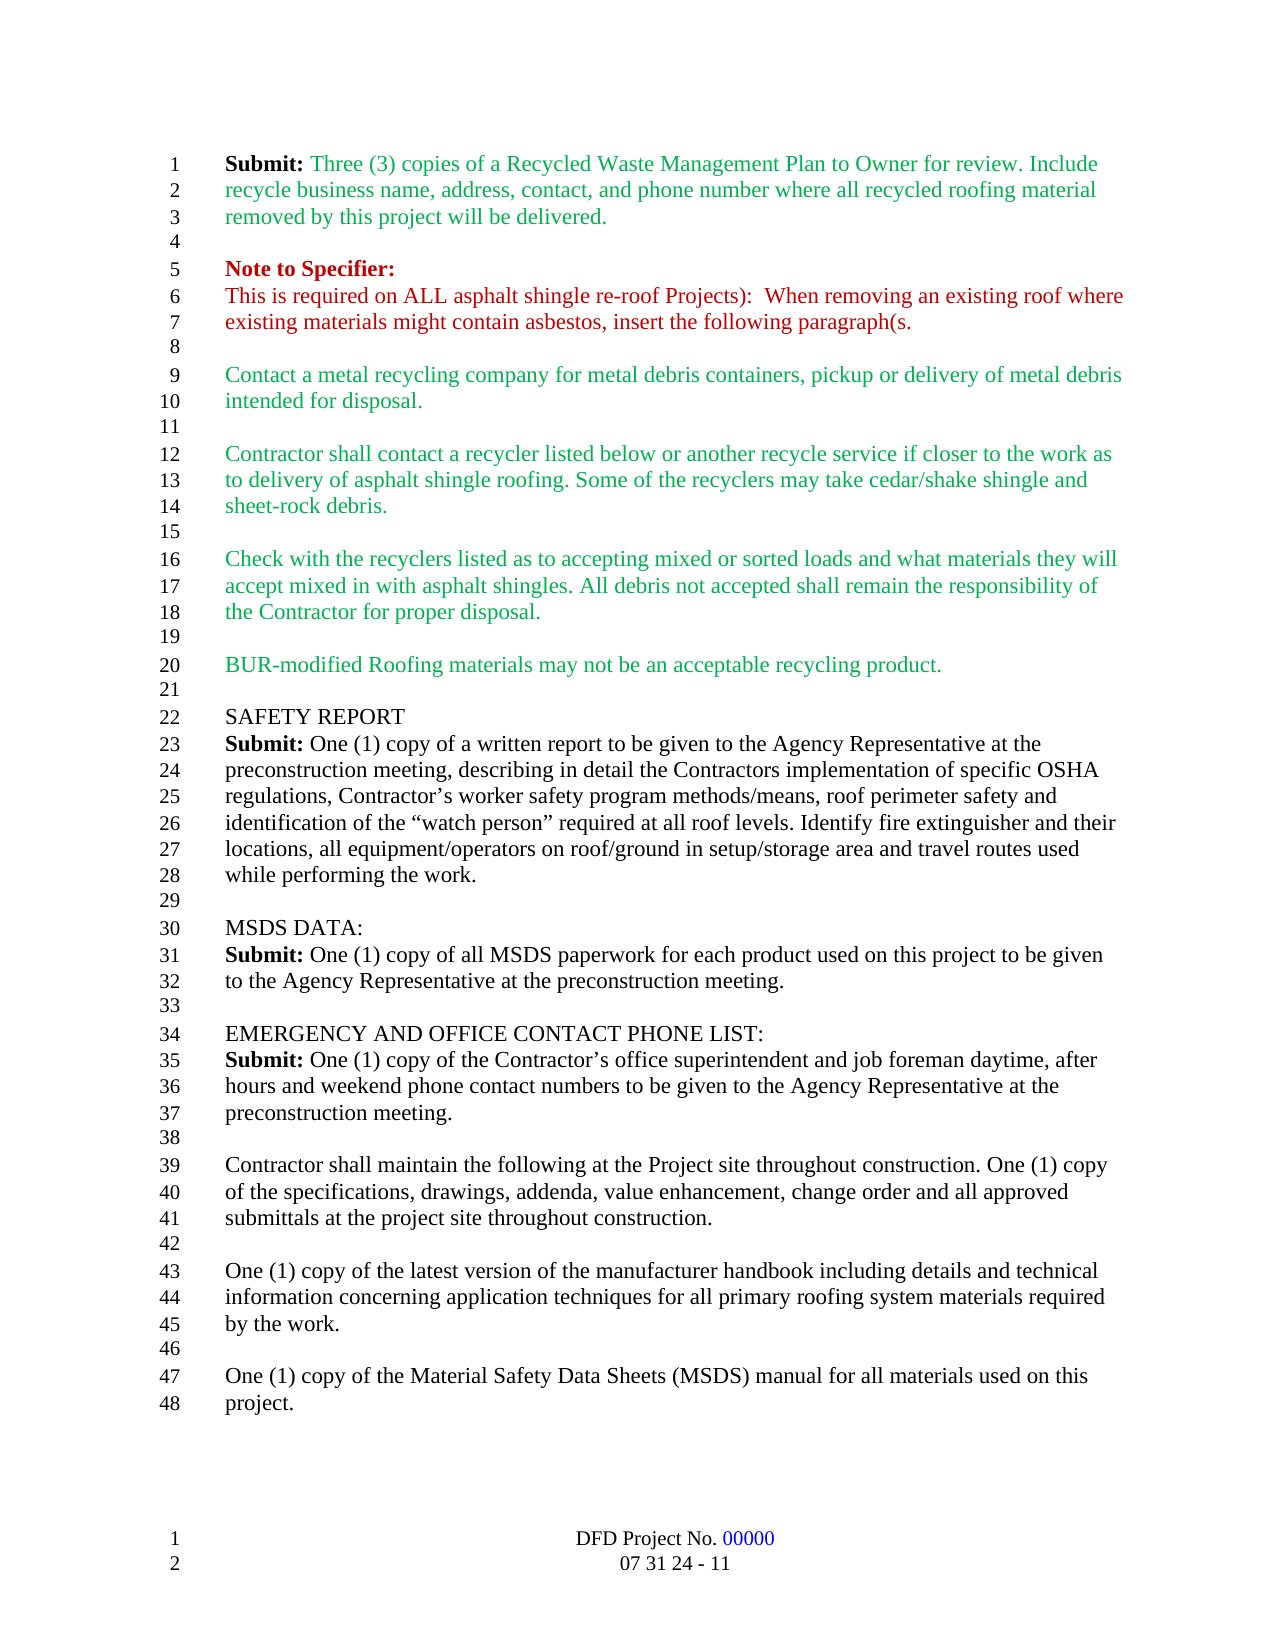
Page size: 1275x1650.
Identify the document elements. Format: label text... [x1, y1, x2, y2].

text Submit: One (1) copy of a written report to be given to the Agency Representative at the preconstruction meeting, describing in detail the Contractors implementation of specific OSHA regulations, Contractor’s worker safety program methods/means, roof perimeter safety and identification of the “watch person” required at all roof levels. Identify fire extinguisher and their locations, all equipment/operators on roof/ground in setup/storage area and travel routes used while performing the work. [225, 730, 1125, 888]
text Contractor shall maintain the following at the Project site throughout construction. One (1) copy of the specifications, drawings, addenda, value enhancement, change order and all approved submittals at the project site throughout construction. [225, 1151, 1125, 1231]
text This is required on ALL asphalt shingle re-roof Projects): When removing an existing roof where existing materials might contain asbestos, insert the following paragraph(s. [225, 282, 1125, 334]
text BUR-modified Roofing materials may not be an acceptable recycling product. [225, 651, 1125, 677]
text Submit: One (1) copy of all MSDS paperwork for each product used on this project to be given to the Agency Representative at the preconstruction meeting. [225, 941, 1125, 993]
text SAFETY REPORT [225, 703, 1125, 730]
text EMERGENCY AND OFFICE CONTACT PHONE LIST: [225, 1020, 1125, 1046]
text Contractor shall contact a recycler listed below or another recycle service if closer to the work as to delivery of asphalt shingle roofing. Some of the recyclers may take cedar/shake shingle and sheet-rock debris. [225, 440, 1125, 519]
text Note to Specifier: [225, 255, 1125, 282]
text One (1) copy of the Material Safety Data Sheets (MSDS) manual for all materials used on this project. [225, 1362, 1125, 1415]
text Check with the recyclers listed as to accepting mixed or sorted loads and what materials they will accept mixed in with asphalt shingles. All debris not accepted shall remain the responsibility of the Contractor for proper disposal. [225, 545, 1125, 624]
text MSDS DATA: [225, 914, 1125, 941]
text Submit: One (1) copy of the Contractor’s office superintendent and job foreman daytime, after hours and weekend phone contact numbers to be given to the Agency Representative at the preconstruction meeting. [225, 1046, 1125, 1125]
text Contact a metal recycling company for metal debris containers, pickup or delivery of metal debris intended for disposal. [225, 361, 1125, 413]
text One (1) copy of the latest version of the manufacturer handbook including details and technical information concerning application techniques for all primary roofing system materials required by the work. [225, 1257, 1125, 1336]
text Submit: Three (3) copies of a Recycled Waste Management Plan to Owner for review. Include recycle business name, address, contact, and phone number where all recycled roofing material removed by this project will be delivered. [225, 150, 1125, 229]
